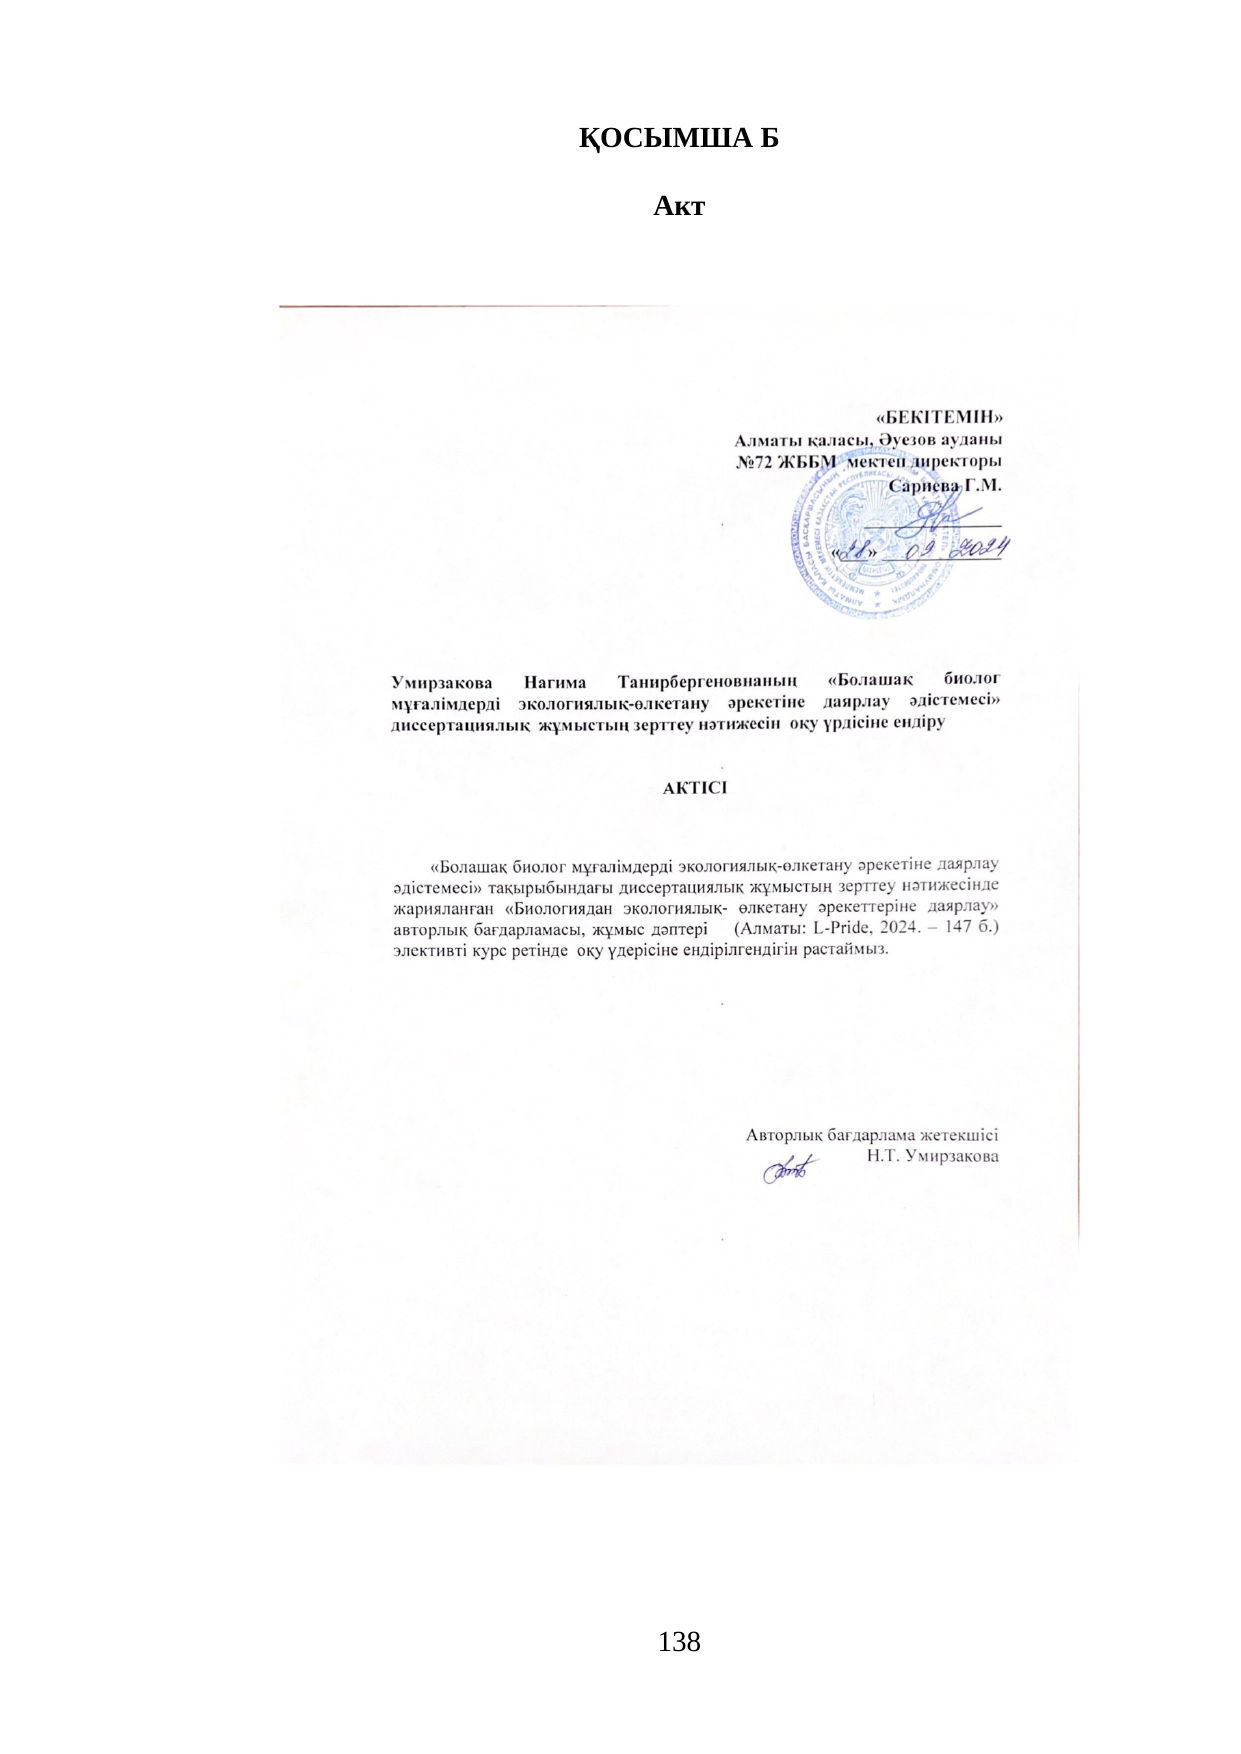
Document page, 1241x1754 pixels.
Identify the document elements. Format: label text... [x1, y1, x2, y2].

text ҚОСЫМША Б [177, 121, 1181, 154]
text Акт [177, 188, 1181, 221]
picture [192, 254, 1167, 1516]
